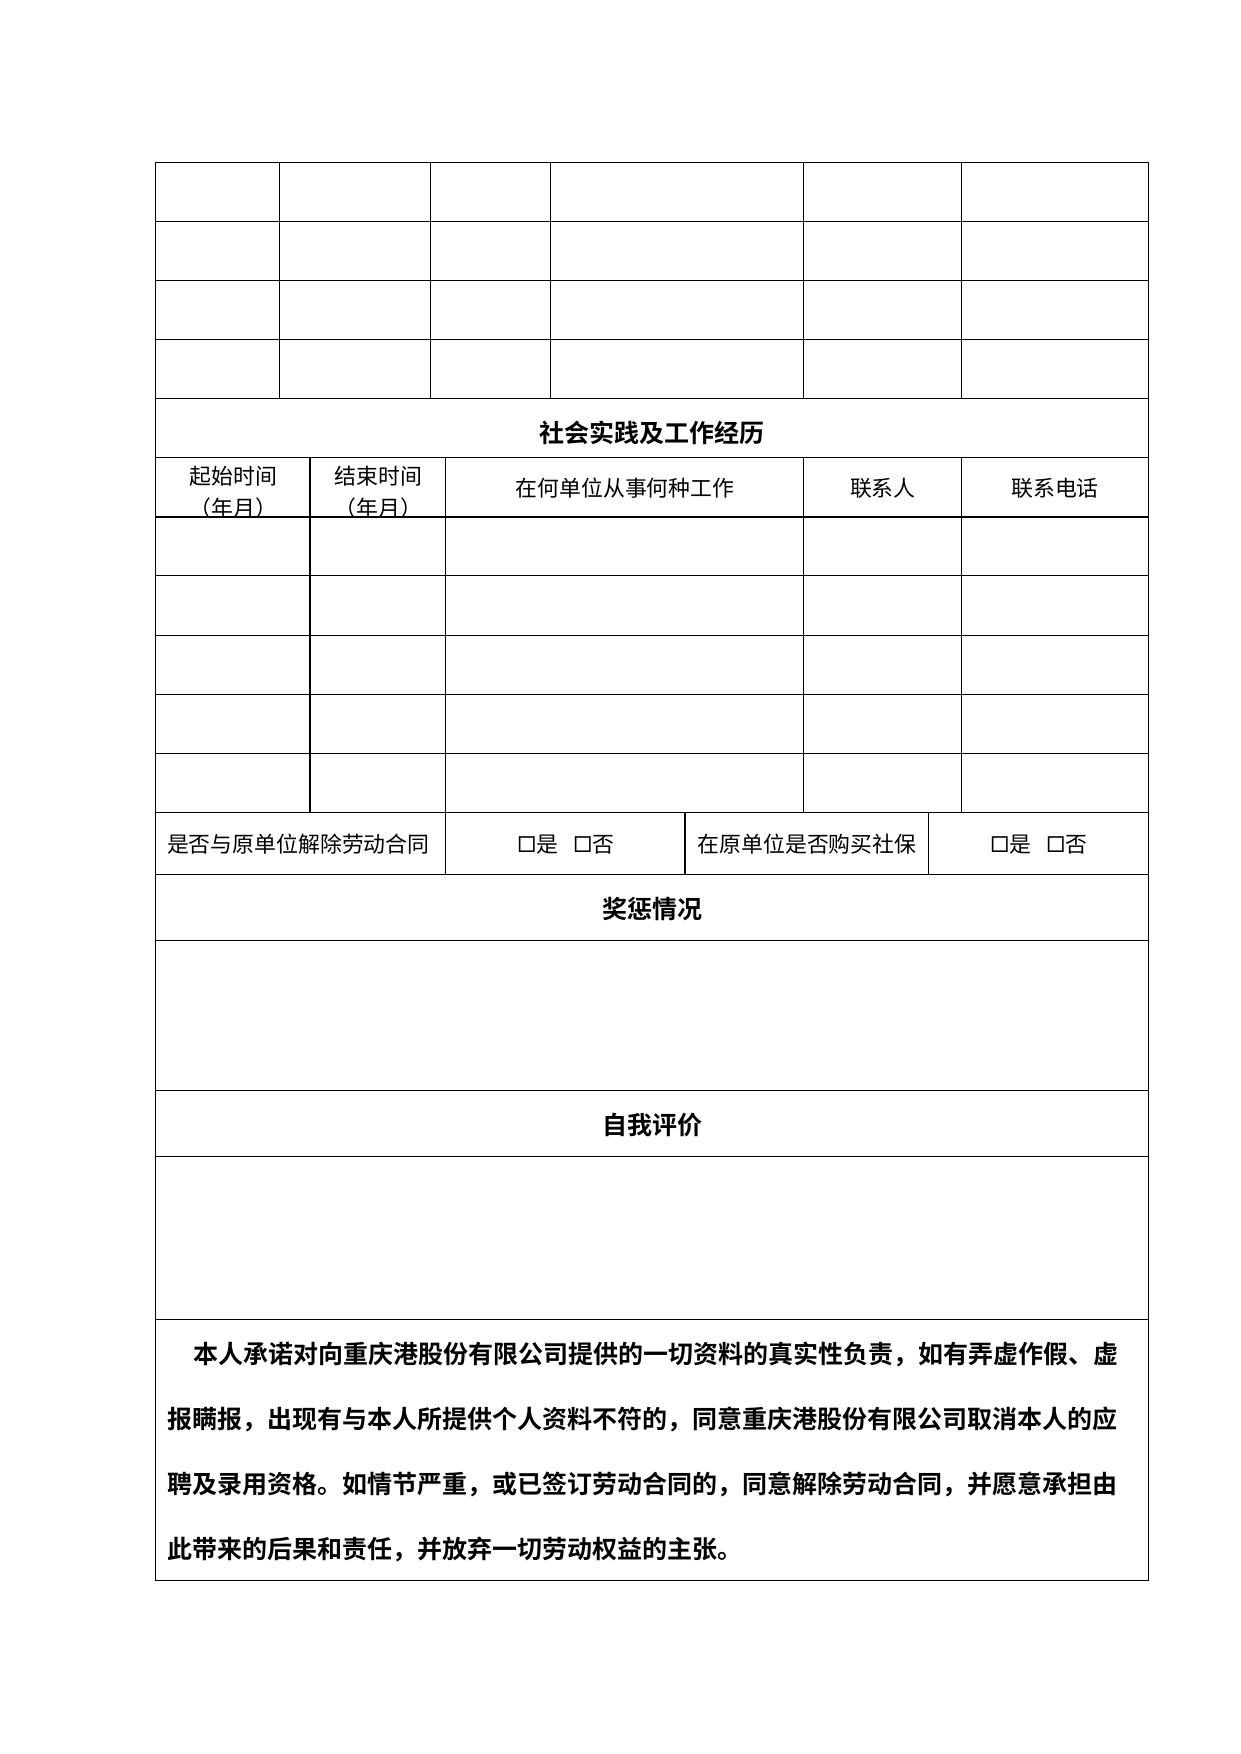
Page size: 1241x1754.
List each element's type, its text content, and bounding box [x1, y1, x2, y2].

table_cell [431, 281, 550, 339]
table_cell [804, 636, 961, 693]
table_cell [962, 222, 1148, 280]
table_cell [804, 695, 961, 753]
table_cell [156, 222, 279, 280]
table_cell [311, 518, 445, 575]
table_cell [962, 754, 1148, 812]
table_cell [804, 163, 961, 221]
table_cell [156, 941, 1148, 1090]
table_cell [446, 695, 803, 753]
table_cell [551, 163, 803, 221]
table_cell [804, 340, 961, 398]
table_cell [156, 1320, 1148, 1580]
table_cell [804, 754, 961, 812]
table_cell [156, 636, 309, 693]
table_cell [551, 340, 803, 398]
table_cell [431, 222, 550, 280]
table_cell [962, 576, 1148, 634]
table_cell [156, 340, 279, 398]
table_cell [804, 576, 961, 634]
table_cell [156, 163, 279, 221]
table_cell [311, 695, 445, 753]
table_cell 奖惩情况 [156, 875, 1148, 940]
table_cell [156, 576, 309, 634]
table_cell [311, 576, 445, 634]
table_cell 结束时间 （年月） [311, 458, 445, 516]
table_cell 是 否 [446, 813, 684, 874]
table_cell 在何单位从事何种工作 [446, 458, 803, 516]
table_cell [804, 222, 961, 280]
table_cell 在原单位是否购买社保 [686, 813, 928, 874]
table_cell [156, 1157, 1148, 1319]
table_cell [962, 340, 1148, 398]
table_cell 联系人 [804, 458, 961, 516]
table_cell [280, 281, 430, 339]
table_cell 起始时间 （年月） [156, 458, 309, 516]
table_cell [156, 754, 309, 812]
table_cell [446, 754, 803, 812]
table_cell [804, 281, 961, 339]
table_cell 是 否 [929, 813, 1148, 874]
table_cell [551, 222, 803, 280]
table_cell [156, 281, 279, 339]
table_cell [311, 754, 445, 812]
table_cell [156, 518, 309, 575]
table_cell [446, 576, 803, 634]
table_cell [551, 281, 803, 339]
table_cell [962, 636, 1148, 693]
table_cell 社会实践及工作经历 [156, 399, 1148, 457]
table_cell [280, 163, 430, 221]
table_cell [280, 222, 430, 280]
table_cell 联系电话 [962, 458, 1148, 516]
table_cell [962, 518, 1148, 575]
table_cell [431, 163, 550, 221]
table_cell [446, 518, 803, 575]
table_cell [962, 281, 1148, 339]
table_cell [962, 163, 1148, 221]
table_cell [962, 695, 1148, 753]
table_cell 是否与原单位解除劳动合同 [156, 813, 445, 874]
table_cell [156, 695, 309, 753]
table_cell [446, 636, 803, 693]
table_cell [431, 340, 550, 398]
table_cell [311, 636, 445, 693]
table_cell [804, 518, 961, 575]
table_cell 自我评价 [156, 1091, 1148, 1156]
table_cell [280, 340, 430, 398]
